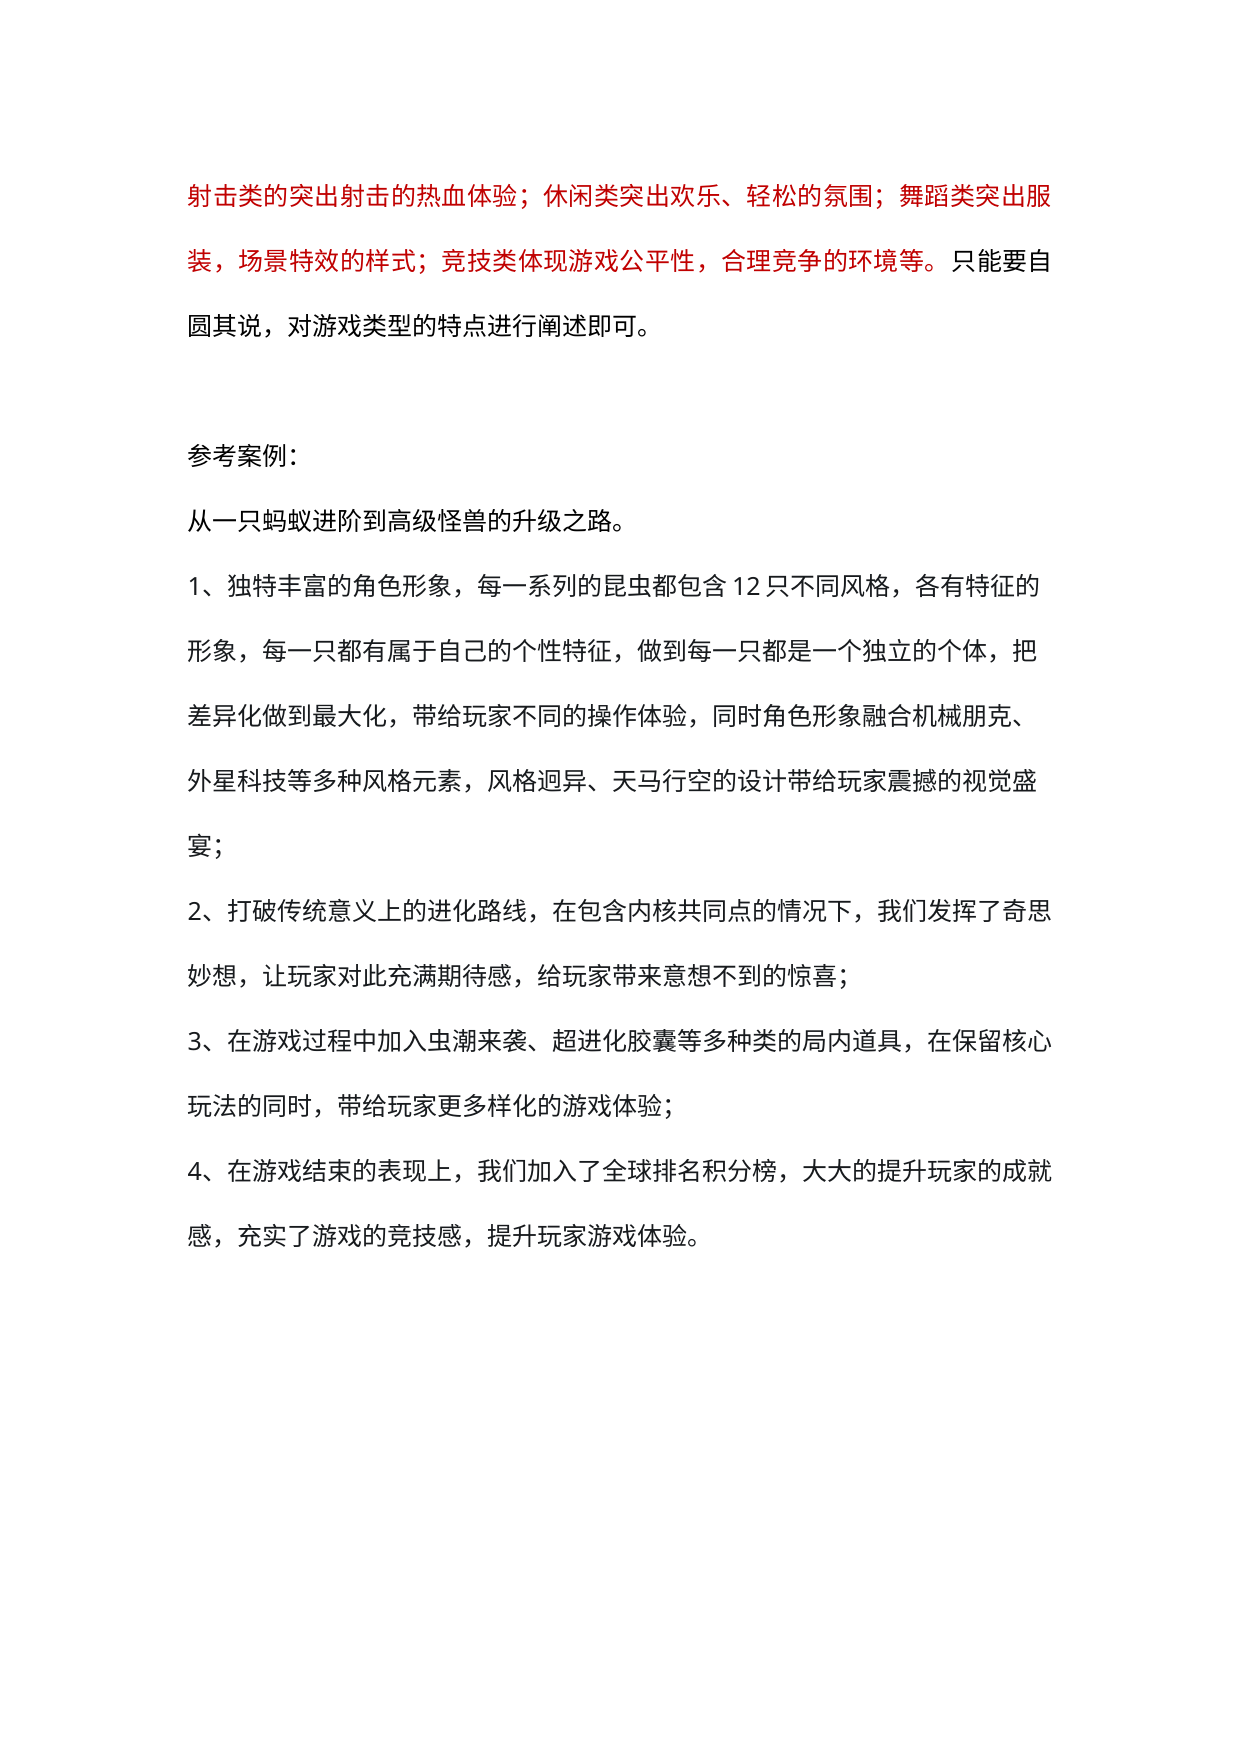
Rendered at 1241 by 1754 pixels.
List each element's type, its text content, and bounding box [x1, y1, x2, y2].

text 射击类的突出射击的热血体验；休闲类突出欢乐、轻松的氛围；舞蹈类突出服装，场景特效的样式；竞技类体现游戏公平性，合理竞争的环境等。只能要自圆其说，对游戏类型的特点进行阐述即可。 [187, 162, 1053, 357]
text 从一只蚂蚁进阶到高级怪兽的升级之路。 [187, 487, 1053, 552]
text 3、在游戏过程中加入虫潮来袭、超进化胶囊等多种类的局内道具，在保留核心玩法的同时，带给玩家更多样化的游戏体验； [187, 1007, 1053, 1137]
text 4、在游戏结束的表现上，我们加入了全球排名积分榜，大大的提升玩家的成就感，充实了游戏的竞技感，提升玩家游戏体验。 [187, 1137, 1053, 1267]
text 参考案例： [187, 422, 1053, 487]
text 1、独特丰富的角色形象，每一系列的昆虫都包含12只不同风格，各有特征的形象，每一只都有属于自己的个性特征，做到每一只都是一个独立的个体，把差异化做到最大化，带给玩家不同的操作体验，同时角色形象融合机械朋克、外星科技等多种风格元素，风格迥异、天马行空的设计带给玩家震撼的视觉盛宴； [187, 552, 1053, 877]
text 2、打破传统意义上的进化路线，在包含内核共同点的情况下，我们发挥了奇思妙想，让玩家对此充满期待感，给玩家带来意想不到的惊喜； [187, 877, 1053, 1007]
